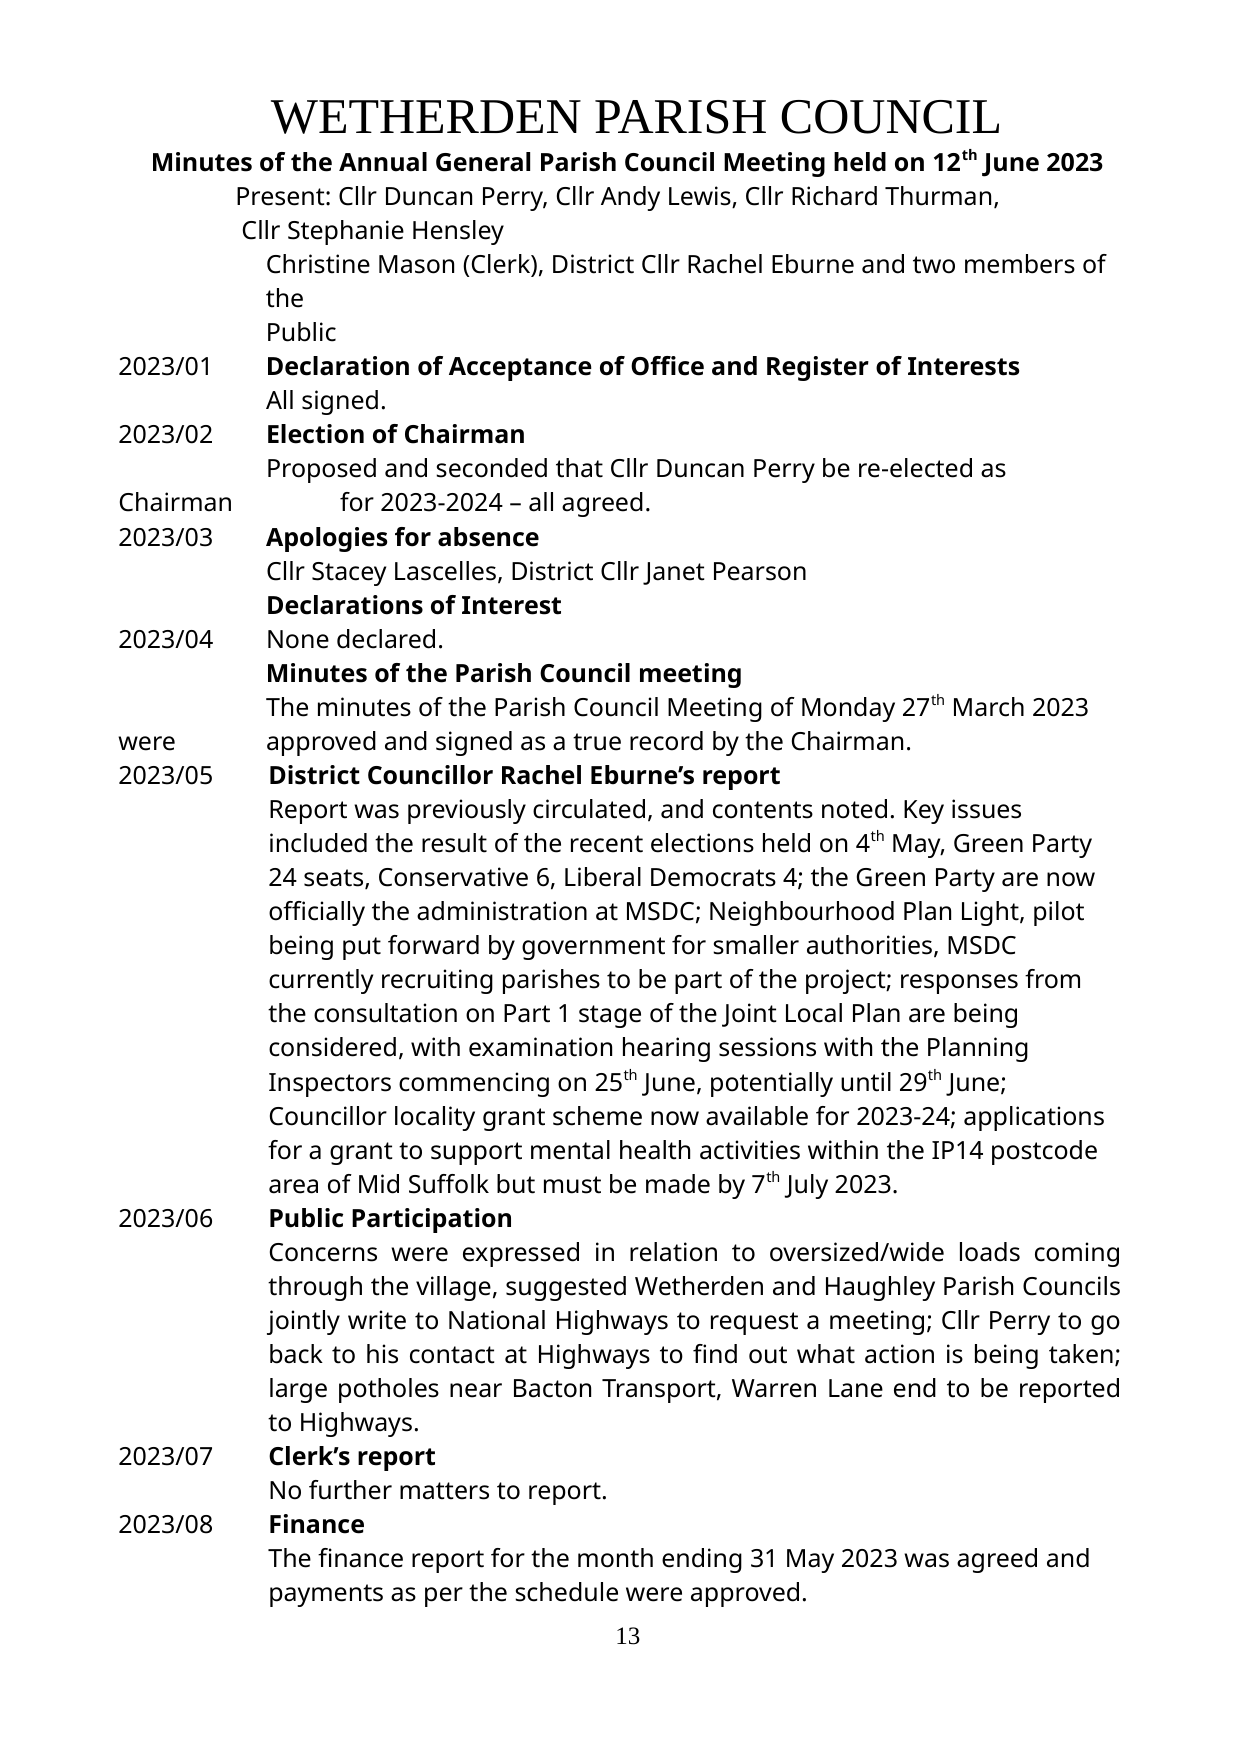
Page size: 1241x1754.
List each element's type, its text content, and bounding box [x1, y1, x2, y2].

text 2023/08 Finance [118, 1507, 1122, 1541]
text 2023/07 Clerk’s report [118, 1439, 1122, 1473]
text Cllr Stephanie Hensley [118, 213, 1226, 247]
text All signed. [118, 383, 1093, 417]
text 2023/02 Election of Chairman [118, 417, 1093, 451]
text Minutes of the Annual General Parish Council Meeting held on 12th June 2023 Present: Cllr Duncan Perry, Cllr Andy Lewis, Cllr Richard Thurman, [118, 144, 1226, 213]
text Concerns were expressed in relation to oversized/wide loads coming through the village, suggested Wetherden and Haughley Parish Councils jointly write to National Highways to request a meeting; Cllr Perry to go back to his contact at Highways to find out what action is being taken; large potholes near Bacton Transport, Warren Lane end to be reported to Highways. [118, 1234, 1122, 1439]
text Cllr Stacey Lascelles, District Cllr Janet Pearson [118, 553, 1107, 587]
text The minutes of the Parish Council Meeting of Monday 27th March 2023 were approved and signed as a true record by the Chairman. [118, 689, 1137, 758]
text 2023/04 None declared. [118, 621, 1107, 655]
text 2023/03 Apologies for absence [118, 519, 1093, 553]
text WETHERDEN PARISH COUNCIL [118, 87, 1226, 144]
text 2023/06 Public Participation [118, 1200, 1122, 1234]
text Declarations of Interest [118, 587, 1107, 621]
text 2023/01 Declaration of Acceptance of Office and Register of Interests [118, 349, 1122, 383]
text Minutes of the Parish Council meeting [118, 655, 1093, 689]
text No further matters to report. [118, 1473, 1122, 1507]
text The finance report for the month ending 31 May 2023 was agreed and payments as per the schedule were approved. [118, 1541, 1122, 1609]
text Report was previously circulated, and contents noted. Key issues included the result of the recent elections held on 4th May, Green Party 24 seats, Conservative 6, Liberal Democrats 4; the Green Party are now officially the administration at MSDC; Neighbourhood Plan Light, pilot being put forward by government for smaller authorities, MSDC currently recruiting parishes to be part of the project; responses from the consultation on Part 1 stage of the Joint Local Plan are being considered, with examination hearing sessions with the Planning Inspectors commencing on 25th June, potentially until 29th June; Councillor locality grant scheme now available for 2023-24; applications for a grant to support mental health activities within the IP14 postcode area of Mid Suffolk but must be made by 7th July 2023. [118, 792, 1122, 1200]
text 2023/05 District Councillor Rachel Eburne’s report [118, 758, 1107, 792]
text Christine Mason (Clerk), District Cllr Rachel Eburne and two members of the [118, 247, 1122, 315]
text Proposed and seconded that Cllr Duncan Perry be re-elected as Chairman for 2023-2024 – all agreed. [118, 451, 1093, 519]
text Public [118, 315, 1122, 349]
